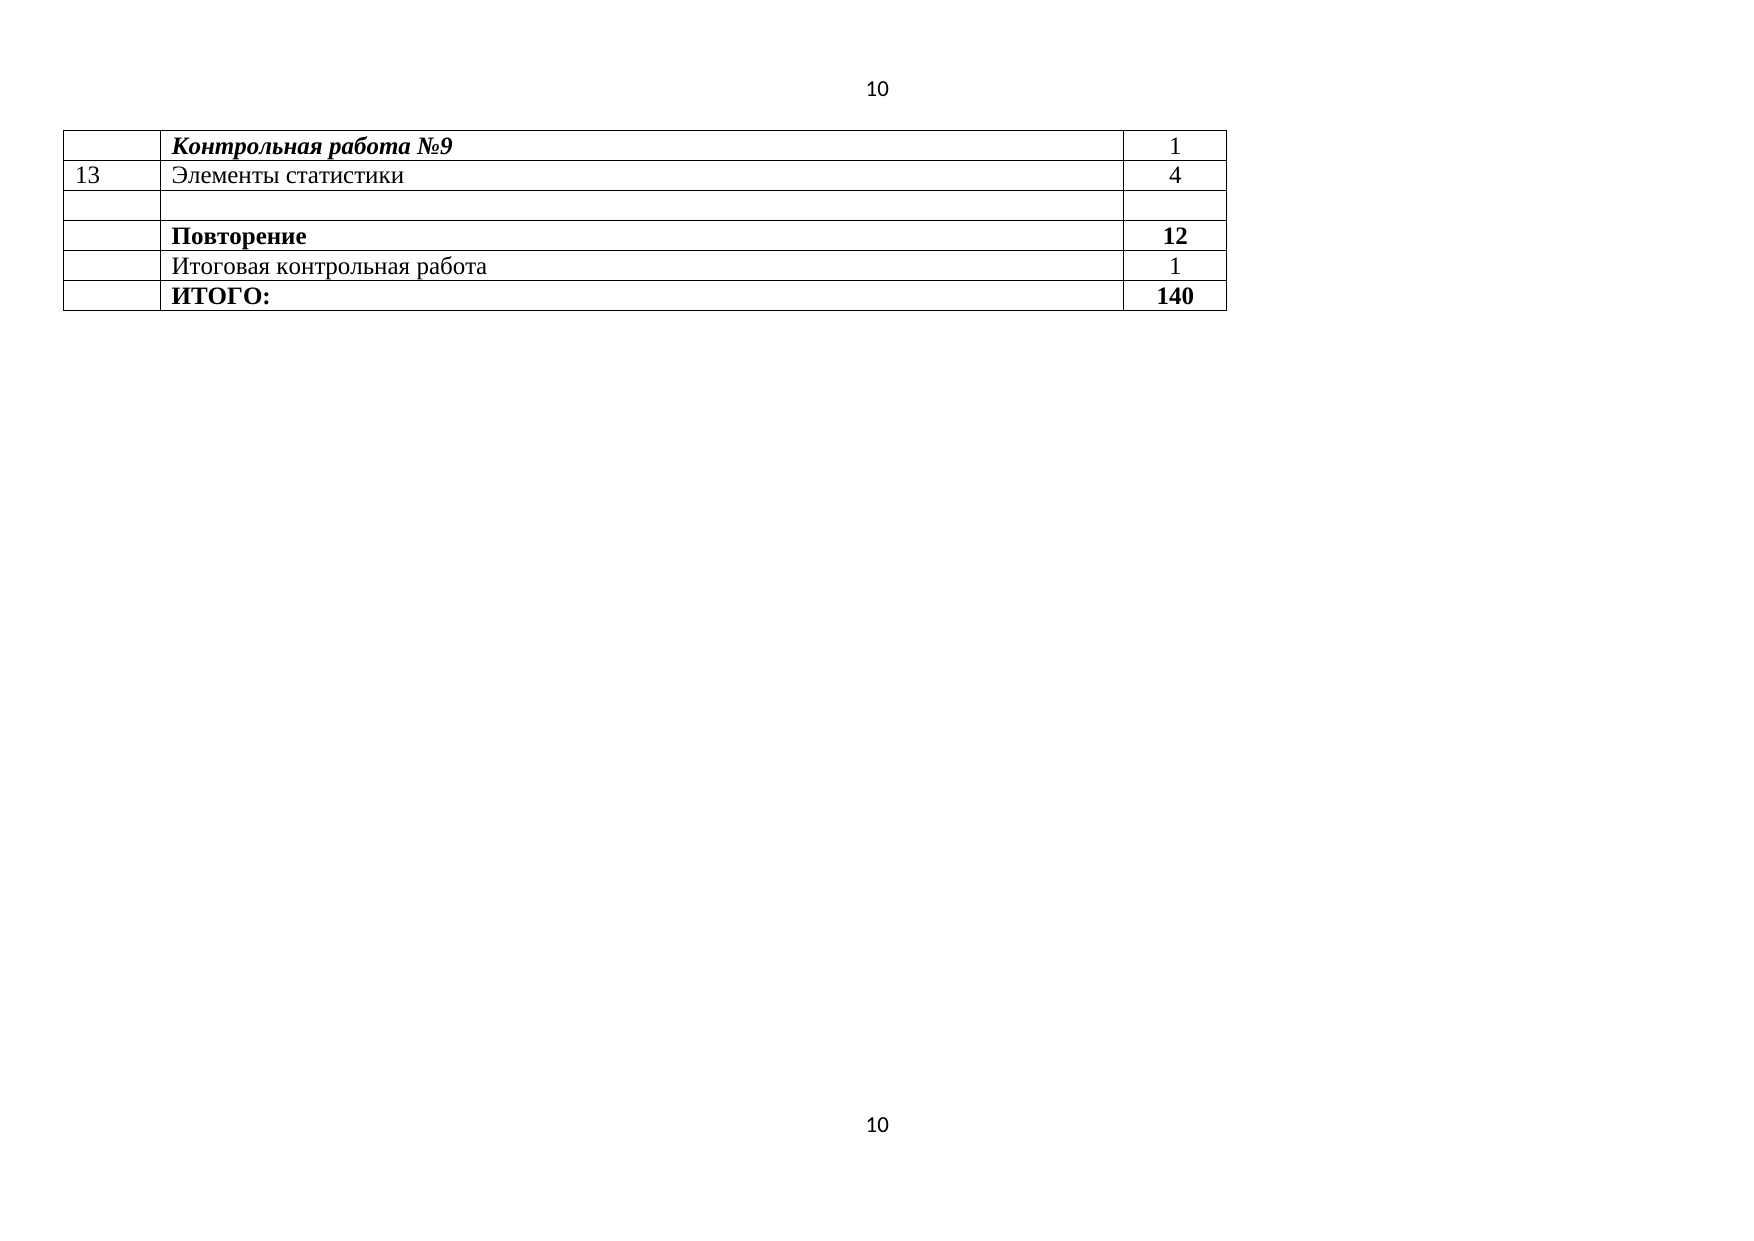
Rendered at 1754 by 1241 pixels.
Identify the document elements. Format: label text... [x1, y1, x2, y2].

table_cell 12 [1124, 221, 1226, 250]
table_cell [64, 281, 160, 309]
table_cell 140 [1124, 281, 1226, 309]
table_cell 1 [1124, 131, 1226, 159]
table_cell [64, 131, 160, 159]
table_cell ИТОГО: [161, 281, 1123, 309]
table_cell [1124, 191, 1226, 220]
table_cell 4 [1124, 161, 1226, 190]
table_cell 13 [64, 161, 160, 190]
table_cell Элементы статистики [161, 161, 1123, 190]
table_cell Итоговая контрольная работа [161, 251, 1123, 280]
table_cell [64, 191, 160, 220]
table_cell [64, 221, 160, 250]
table_cell Повторение [161, 221, 1123, 250]
table_cell Контрольная работа №9 [161, 131, 1123, 159]
table_cell [64, 251, 160, 280]
table_cell [161, 191, 1123, 220]
table_cell 1 [1124, 251, 1226, 280]
